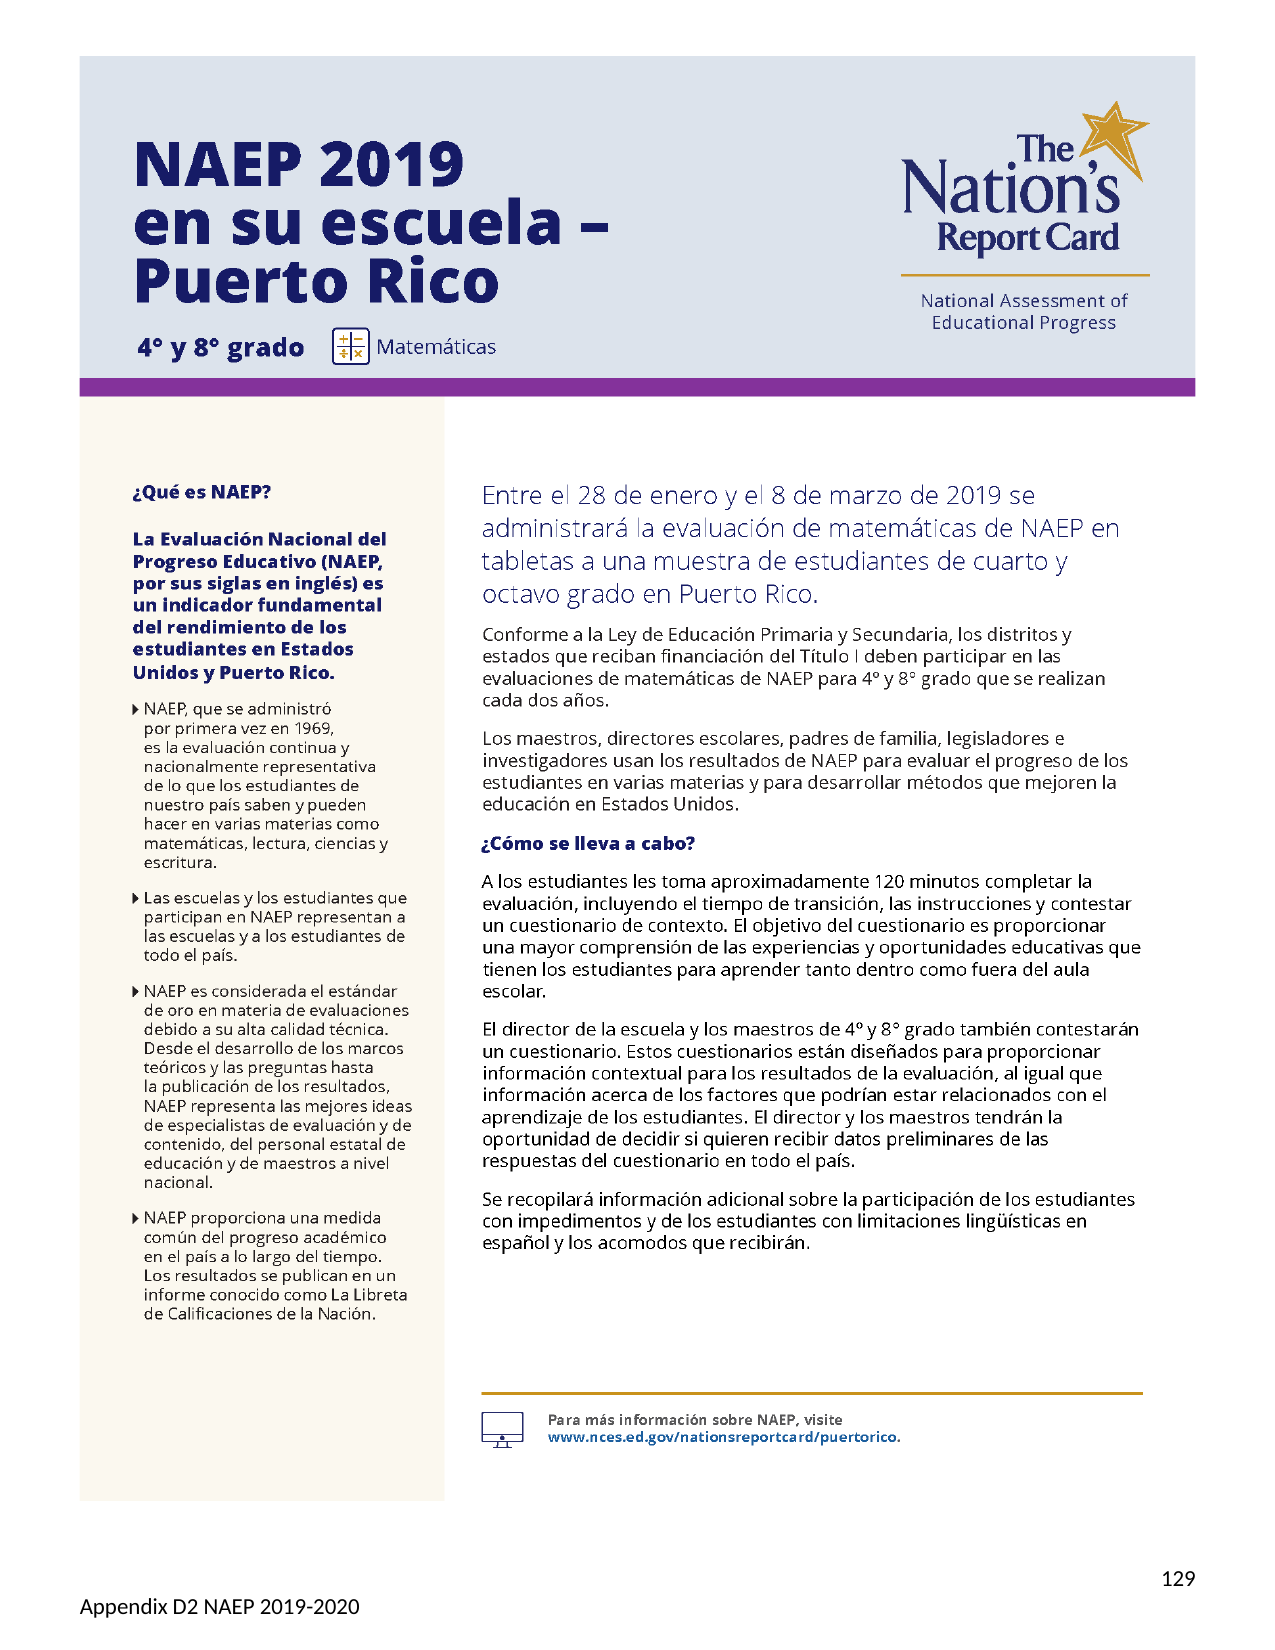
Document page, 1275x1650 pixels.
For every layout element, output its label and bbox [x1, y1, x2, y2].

picture [79, 56, 1196, 1501]
